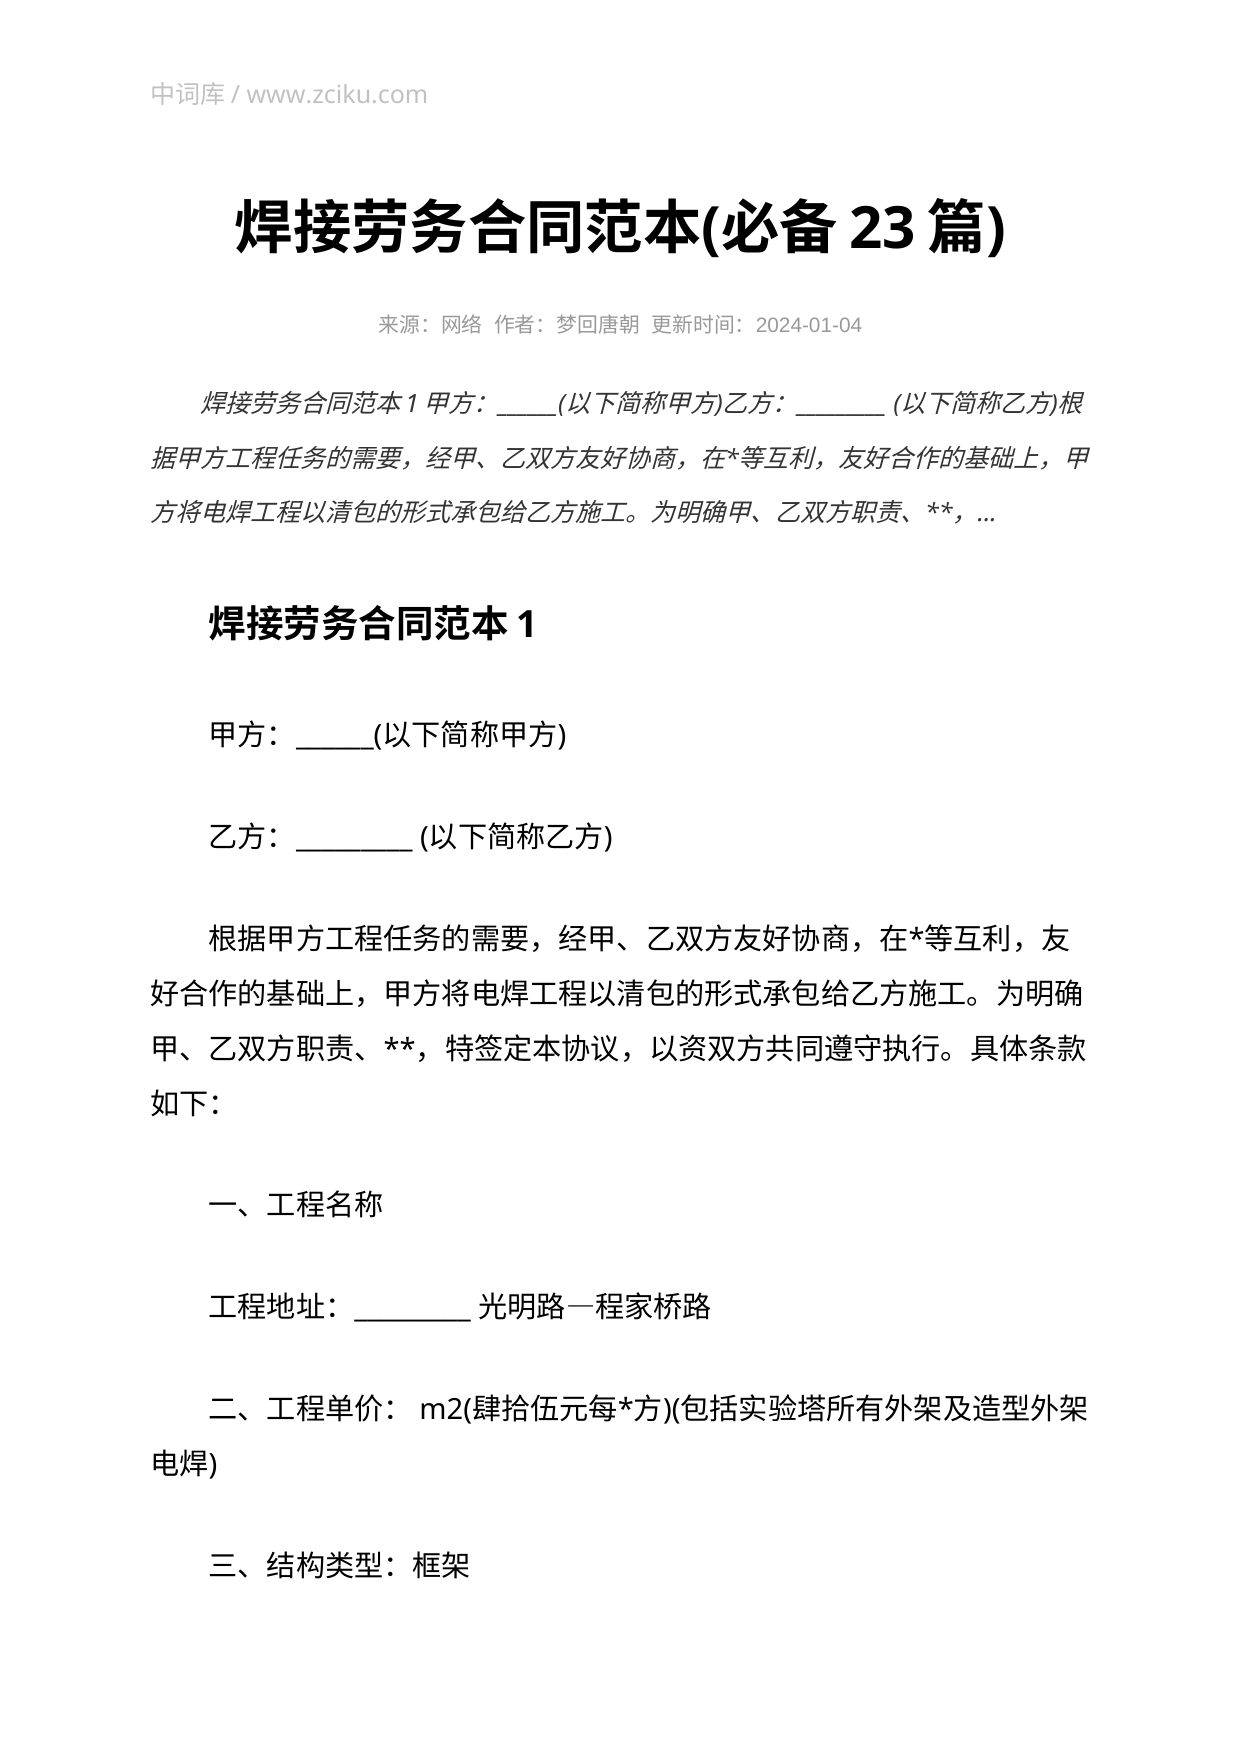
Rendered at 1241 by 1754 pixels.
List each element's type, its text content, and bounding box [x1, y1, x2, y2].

text 工程地址：_________ 光明路—程家桥路 [150, 1284, 1090, 1326]
text 来源：网络 作者：梦回唐朝 更新时间：2024-01-04 [150, 313, 1090, 337]
subtitle 焊接劳务合同范本(必备23篇) [150, 181, 1090, 266]
text 甲方：______(以下简称甲方) [150, 711, 1090, 754]
text 三、结构类型：框架 [150, 1543, 1090, 1585]
text 乙方：_________ (以下简称乙方) [150, 813, 1090, 856]
text 根据甲方工程任务的需要，经甲、乙双方友好协商，在*等互利，友好合作的基础上，甲方将电焊工程以清包的形式承包给乙方施工。为明确甲、乙双方职责、**，特签定本协议，以资双方共同遵守执行。具体条款如下： [150, 915, 1090, 1122]
text 一、工程名称 [150, 1182, 1090, 1224]
text 焊接劳务合同范本1 [150, 594, 1090, 648]
text 二、工程单价： m2(肆拾伍元每*方)(包括实验塔所有外架及造型外架电焊) [150, 1386, 1090, 1483]
text 焊接劳务合同范本1甲方：______(以下简称甲方)乙方：_________ (以下简称乙方)根据甲方工程任务的需要，经甲、乙双方友好协商，在*等互利，友好合作的基础上，甲方将电焊工程以清包的形式承包给乙方施工。为明确甲、乙双方职责、**，... [150, 384, 1090, 529]
